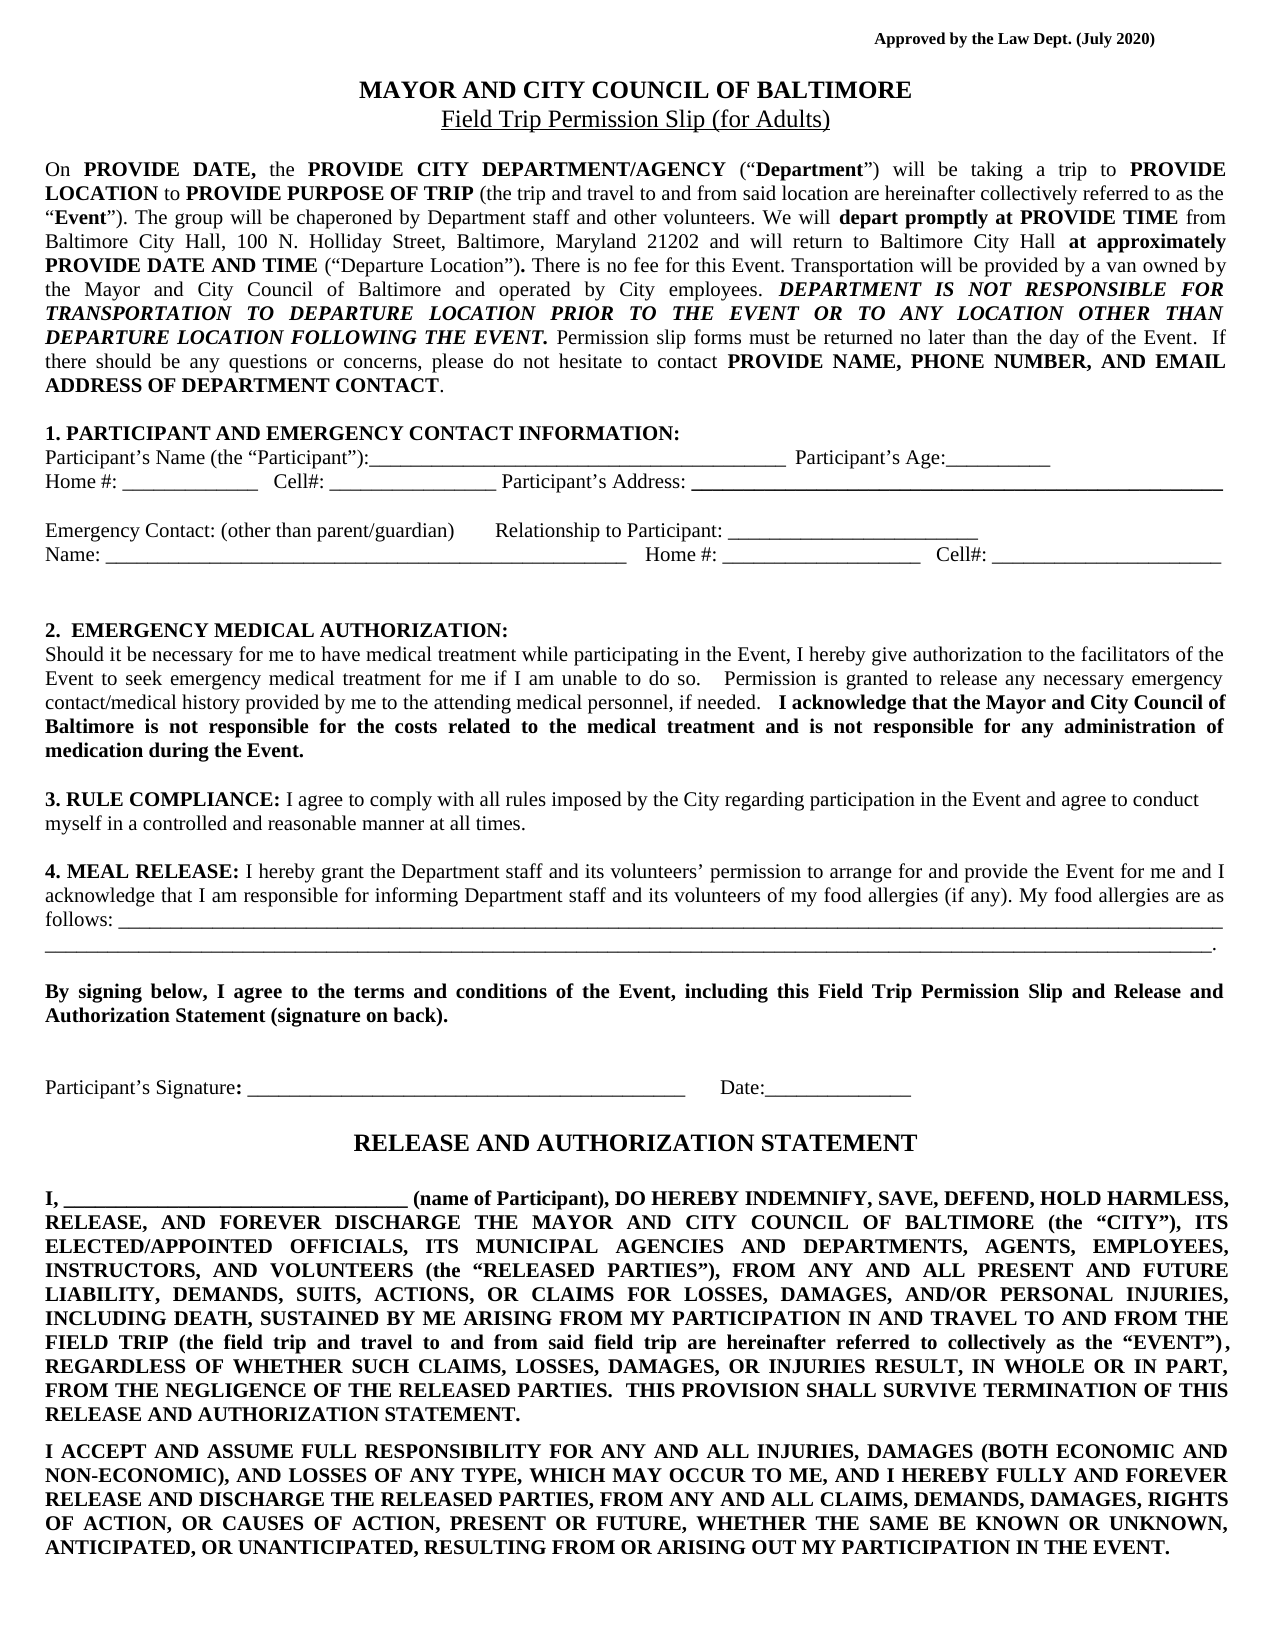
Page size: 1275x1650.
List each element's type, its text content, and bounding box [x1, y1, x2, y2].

text Field Trip Permission Slip (for Adults) [45, 104, 1226, 132]
text Emergency Contact: (other than parent/guardian) Relationship to Participant: ________________________ [45, 517, 1226, 542]
text 2. EMERGENCY MEDICAL AUTHORIZATION: [45, 618, 1226, 642]
text By signing below, I agree to the terms and conditions of the Event, including this Field Trip Permission Slip and Release and Authorization Statement (signature on back). [45, 979, 1226, 1027]
text I ACCEPT AND ASSUME FULL RESPONSIBILITY FOR ANY AND ALL INJURIES, DAMAGES (BOTH ECONOMIC AND NON-ECONOMIC), AND LOSSES OF ANY TYPE, WHICH MAY OCCUR TO ME, AND I HEREBY FULLY AND FOREVER RELEASE AND DISCHARGE THE RELEASED PARTIES, FROM ANY AND ALL CLAIMS, DEMANDS, DAMAGES, RIGHTS OF ACTION, OR CAUSES OF ACTION, PRESENT OR FUTURE, WHETHER THE SAME BE KNOWN OR UNKNOWN, ANTICIPATED, OR UNANTICIPATED, RESULTING FROM OR ARISING OUT MY PARTICIPATION IN THE EVENT. [45, 1439, 1230, 1559]
text On PROVIDE DATE, the PROVIDE CITY DEPARTMENT/AGENCY (“Department”) will be taking a trip to PROVIDE LOCATION to PROVIDE PURPOSE OF TRIP (the trip and travel to and from said location are hereinafter collectively referred to as the “Event”). The group will be chaperoned by Department staff and other volunteers. We will depart promptly at PROVIDE TIME from Baltimore City Hall, 100 N. Holliday Street, Baltimore, Maryland 21202 and will return to Baltimore City Hall at approximately PROVIDE DATE AND TIME (“Departure Location”). There is no fee for this Event. Transportation will be provided by a van owned by the Mayor and City Council of Baltimore and operated by City employees. DEPARTMENT IS NOT RESPONSIBLE FOR TRANSPORTATION TO DEPARTURE LOCATION PRIOR TO THE EVENT OR TO ANY LOCATION OTHER THAN DEPARTURE LOCATION FOLLOWING THE EVENT. Permission slip forms must be returned no later than the day of the Event. If there should be any questions or concerns, please do not hesitate to contact PROVIDE NAME, PHONE NUMBER, AND EMAIL ADDRESS OF DEPARTMENT CONTACT. [45, 157, 1226, 397]
subtitle Name: __________________________________________________ Home #: ___________________ Cell#: ______________________ [45, 542, 1226, 566]
subtitle Participant’s Name (the “Participant”):________________________________________ Participant’s Age:__________ [45, 445, 1226, 469]
text 4. MEAL RELEASE: I hereby grant the Department staff and its volunteers’ permission to arrange for and provide the Event for me and I acknowledge that I am responsible for informing Department staff and its volunteers of my food allergies (if any). My food allergies are as follows: __________________________________________________________________________________________________________ [45, 859, 1226, 931]
text Participant’s Signature: __________________________________________ Date:______________ [45, 1075, 1226, 1099]
subtitle Home #: _____________ Cell#: ________________ Participant’s Address: ___________________________________________________ [45, 469, 1226, 493]
text 1. PARTICIPANT AND EMERGENCY CONTACT INFORMATION: [45, 421, 1226, 445]
text MAYOR AND CITY COUNCIL OF BALTIMORE [45, 75, 1226, 104]
text RELEASE AND AUTHORIZATION STATEMENT [45, 1128, 1226, 1157]
text Should it be necessary for me to have medical treatment while participating in the Event, I hereby give authorization to the facilitators of the Event to seek emergency medical treatment for me if I am unable to do so. Permission is granted to release any necessary emergency contact/medical history provided by me to the attending medical personnel, if needed. I acknowledge that the Mayor and City Council of Baltimore is not responsible for the costs related to the medical treatment and is not responsible for any administration of medication during the Event. [45, 642, 1226, 762]
text ________________________________________________________________________________________________________________. [45, 931, 1226, 955]
text 3. RULE COMPLIANCE: I agree to comply with all rules imposed by the City regarding participation in the Event and agree to conduct myself in a controlled and reasonable manner at all times. [45, 787, 1226, 835]
text I, _________________________________ (name of Participant), DO HEREBY INDEMNIFY, SAVE, DEFEND, HOLD HARMLESS, RELEASE, AND FOREVER DISCHARGE THE MAYOR AND CITY COUNCIL OF BALTIMORE (the “CITY”), ITS ELECTED/APPOINTED OFFICIALS, ITS MUNICIPAL AGENCIES AND DEPARTMENTS, AGENTS, EMPLOYEES, INSTRUCTORS, AND VOLUNTEERS (the “RELEASED PARTIES”), FROM ANY AND ALL PRESENT AND FUTURE LIABILITY, DEMANDS, SUITS, ACTIONS, OR CLAIMS FOR LOSSES, DAMAGES, AND/OR PERSONAL INJURIES, INCLUDING DEATH, SUSTAINED BY ME ARISING FROM MY PARTICIPATION IN AND TRAVEL TO AND FROM THE FIELD TRIP (the field trip and travel to and from said field trip are hereinafter referred to collectively as the “EVENT”), REGARDLESS OF WHETHER SUCH CLAIMS, LOSSES, DAMAGES, OR INJURIES RESULT, IN WHOLE OR IN PART, FROM THE NEGLIGENCE OF THE RELEASED PARTIES. THIS PROVISION SHALL SURVIVE TERMINATION OF THIS RELEASE AND AUTHORIZATION STATEMENT. [45, 1186, 1230, 1426]
